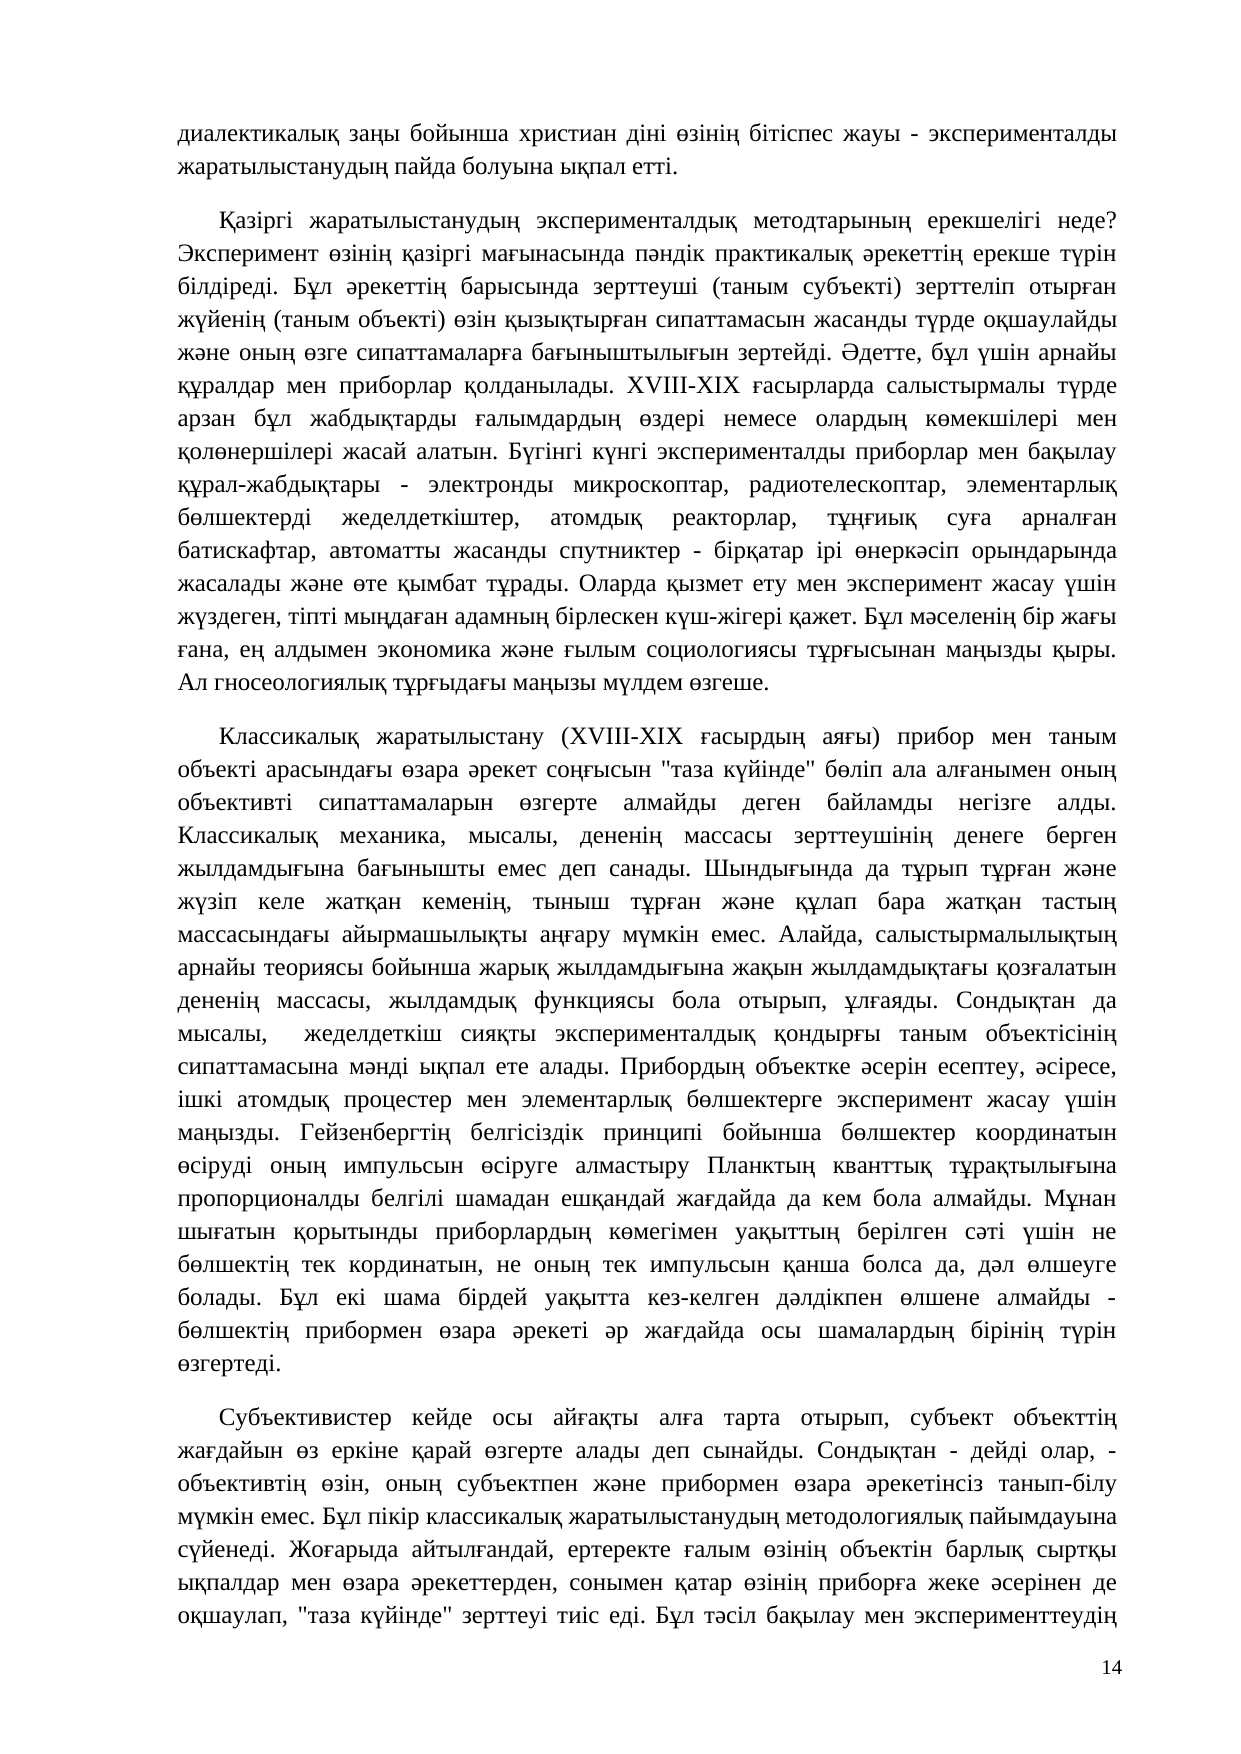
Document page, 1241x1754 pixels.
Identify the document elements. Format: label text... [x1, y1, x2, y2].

text Классикалық жаратылыстану (XVІІІ-XІX ғасырдың аяғы) прибор мен таным объекті арасындағы өзара әрекет соңғысын "таза күйінде" бөліп ала алғанымен оның объективті сипаттамаларын өзгерте алмайды деген байламды негізге алды. Классикалық механика, мысалы, дененің массасы зерттеушінің денеге берген жылдамдығына бағынышты емес деп санады. Шындығында да тұрып тұрған және жүзіп келе жатқан кеменің, тыныш тұрған және құлап бара жатқан тастың массасындағы айырмашылықты аңғару мүмкін емес. Алайда, салыстырмалылықтың арнайы теориясы бойынша жарық жылдамдығына жақын жылдамдықтағы қозғалатын дененің массасы, жылдамдық функциясы бола отырып, ұлғаяды. Сондықтан да мысалы, жеделдеткіш сияқты эксперименталдық қондырғы таным объектісінің сипаттамасына мәнді ықпал ете алады. Прибордың объектке әсерін есептеу, әсіресе, ішкі атомдық процестер мен элементарлық бөлшектерге эксперимент жасау үшін маңызды. Гейзенбергтің белгісіздік принципі бойынша бөлшектер координатын өсіруді оның импульсын өсіруге алмастыру Планктың кванттық тұрақтылығына пропорционалды белгілі шамадан ешқандай жағдайда да кем бола алмайды. Мұнан шығатын қорытынды приборлардың көмегімен уақыттың берілген сәті үшін не бөлшектің тек кординатын, не оның тек импульсын қанша болса да, дәл өлшеуге болады. Бұл екі шама бірдей уақытта кез-келген дәлдікпен өлшене алмайды - бөлшектің прибормен өзара әрекеті әр жағдайда осы шамалардың бірінің түрін өзгертеді. [177, 721, 1118, 1377]
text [177, 1402, 1118, 1629]
text Қазіргі жаратылыстанудың эксперименталдық методтарының ерекшелігі неде? Эксперимент өзінің қазіргі мағынасында пәндік практикалық әрекеттің ерекше түрін білдіреді. Бұл әрекеттің барысында зерттеуші (таным субъекті) зерттеліп отырған жүйенің (таным объекті) өзін қызықтырған сипаттамасын жасанды түрде оқшаулайды және оның өзге сипаттамаларға бағыныштылығын зертейді. Әдетте, бұл үшін арнайы құралдар мен приборлар қолданылады. XVІІІ-XІX ғасырларда салыстырмалы түрде арзан бұл жабдықтарды ғалымдардың өздері немесе олардың көмекшілері мен қолөнершілері жасай алатын. Бүгінгі күнгі эксперименталды приборлар мен бақылау құрал-жабдықтары - электронды микроскоптар, радиотелескоптар, элементарлық бөлшектерді жеделдеткіштер, атомдық реакторлар, тұңғиық суға арналған батискафтар, автоматты жасанды спутниктер - бірқатар ірі өнеркәсіп орындарында жасалады және өте қымбат тұрады. Оларда қызмет ету мен эксперимент жасау үшін жүздеген, тіпті мыңдаған адамның бірлескен күш-жігері қажет. Бұл мәселенің бір жағы ғана, ең алдымен экономика және ғылым социологиясы тұрғысынан маңызды қыры. Ал гносеологиялық тұрғыдағы маңызы мүлдем өзгеше. [177, 205, 1118, 696]
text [177, 118, 1118, 180]
